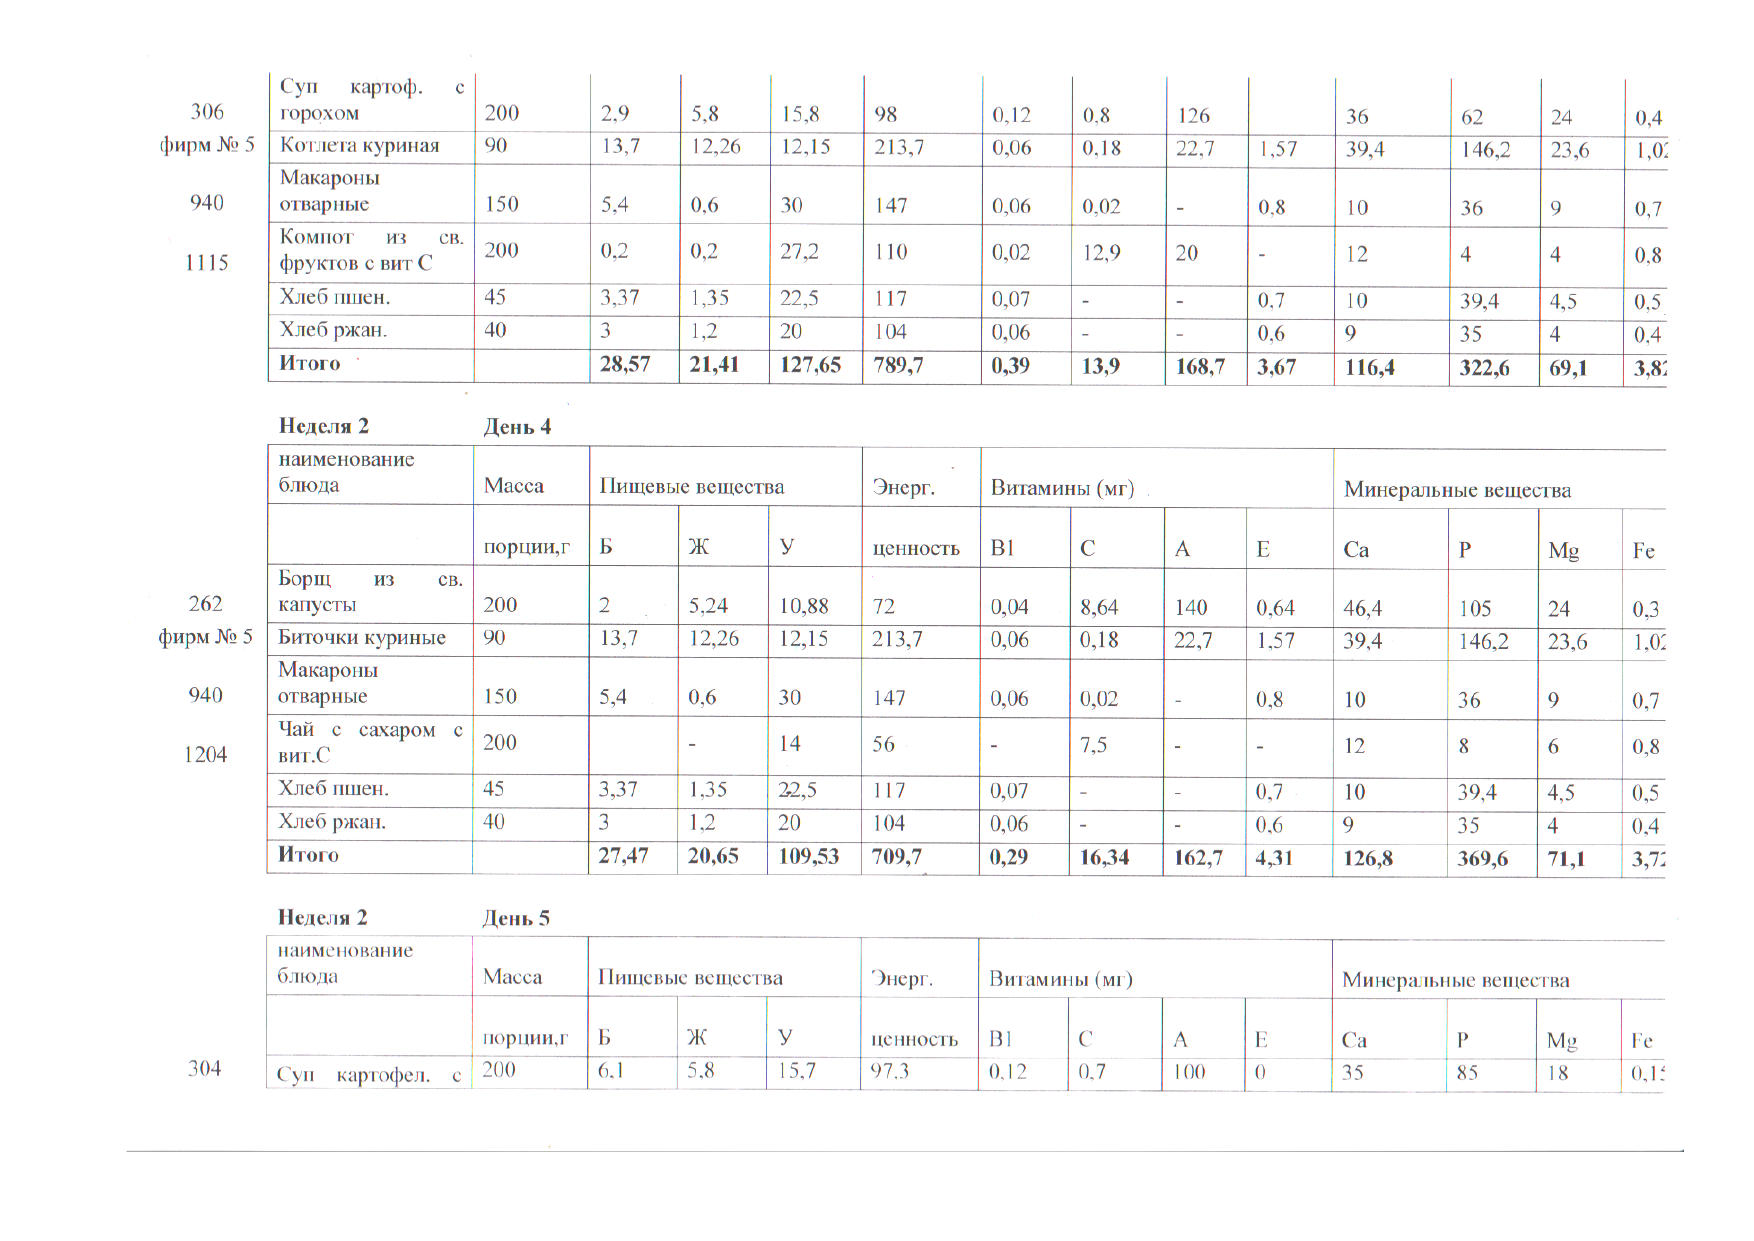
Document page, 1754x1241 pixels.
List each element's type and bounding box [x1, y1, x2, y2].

picture [118, 0, 1692, 1152]
